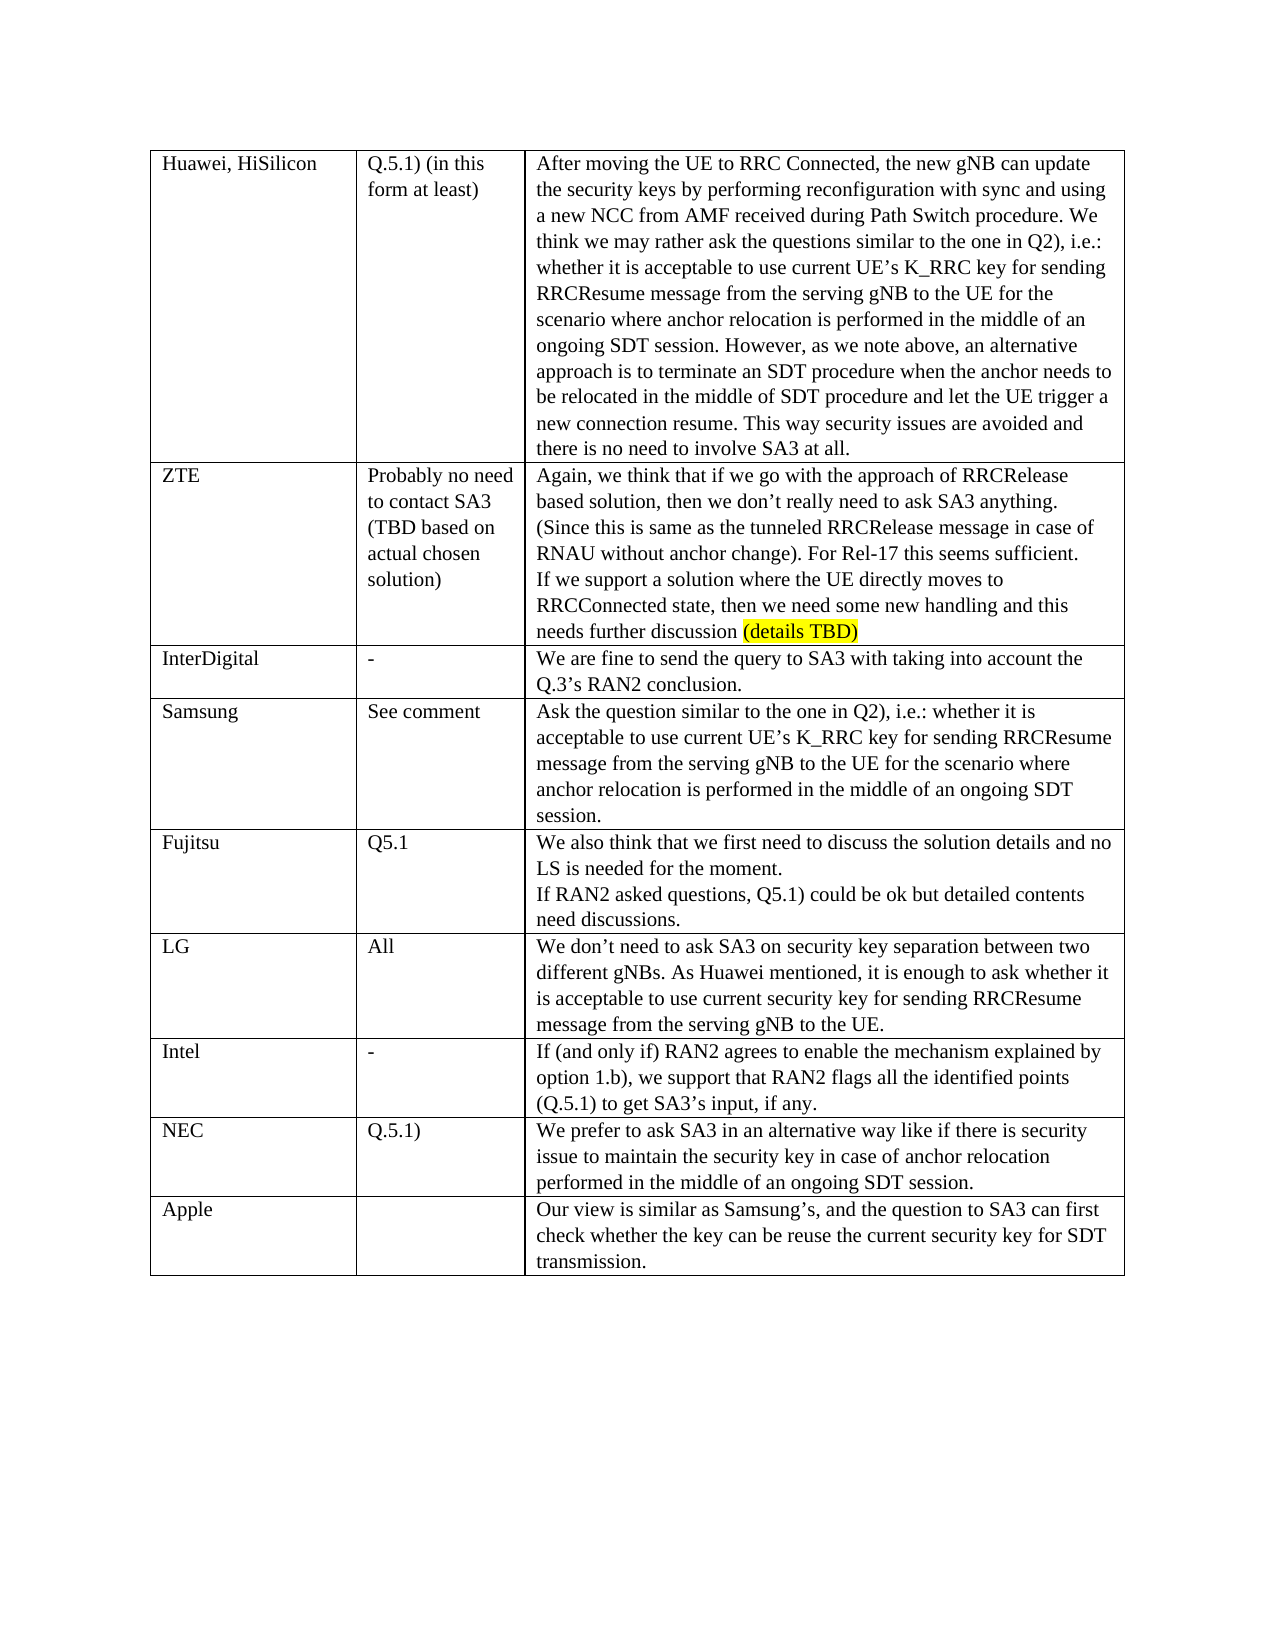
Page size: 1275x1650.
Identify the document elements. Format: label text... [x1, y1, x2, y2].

table_cell Probably no need to contact SA3 (TBD based on actual chosen solution) [357, 463, 524, 645]
table_cell Huawei, HiSilicon [151, 151, 356, 462]
table_cell We are fine to send the query to SA3 with taking into account the Q.3’s RAN2 conclusion. [526, 646, 1124, 698]
table_cell Q.5.1) [357, 1118, 524, 1196]
table_cell We prefer to ask SA3 in an alternative way like if there is security issue to maintain the security key in case of anchor relocation performed in the middle of an ongoing SDT session. [526, 1118, 1124, 1196]
table_cell InterDigital [151, 646, 356, 698]
table_cell [357, 1197, 524, 1275]
table_cell NEC [151, 1118, 356, 1196]
table_cell We don’t need to ask SA3 on security key separation between two different gNBs. As Huawei mentioned, it is enough to ask whether it is acceptable to use current security key for sending RRCResume message from the serving gNB to the UE. [526, 934, 1124, 1038]
table_cell Ask the question similar to the one in Q2), i.e.: whether it is acceptable to use current UE’s K_RRC key for sending RRCResume message from the serving gNB to the UE for the scenario where anchor relocation is performed in the middle of an ongoing SDT session. [526, 699, 1124, 828]
table_cell Our view is similar as Samsung’s, and the question to SA3 can first check whether the key can be reuse the current security key for SDT transmission. [526, 1197, 1124, 1275]
table_cell Q.5.1) (in this form at least) [357, 151, 524, 462]
table_cell ZTE [151, 463, 356, 645]
table_cell We also think that we first need to discuss the solution details and no LS is needed for the moment. If RAN2 asked questions, Q5.1) could be ok but detailed contents need discussions. [526, 830, 1124, 933]
table_cell - [357, 646, 524, 698]
table_cell Intel [151, 1039, 356, 1117]
table_cell If (and only if) RAN2 agrees to enable the mechanism explained by option 1.b), we support that RAN2 flags all the identified points (Q.5.1) to get SA3’s input, if any. [526, 1039, 1124, 1117]
table_cell - [357, 1039, 524, 1117]
table_cell See comment [357, 699, 524, 828]
table_cell Again, we think that if we go with the approach of RRCRelease based solution, then we don’t really need to ask SA3 anything. (Since this is same as the tunneled RRCRelease message in case of RNAU without anchor change). For Rel-17 this seems sufficient. If we support a solution where the UE directly moves to RRCConnected state, then we need some new handling and this needs further discussion (details TBD) [526, 463, 1124, 645]
table_cell Q5.1 [357, 830, 524, 933]
table_cell Samsung [151, 699, 356, 828]
table_cell Fujitsu [151, 830, 356, 933]
table_cell All [357, 934, 524, 1038]
table_cell LG [151, 934, 356, 1038]
table_cell Apple [151, 1197, 356, 1275]
table_cell After moving the UE to RRC Connected, the new gNB can update the security keys by performing reconfiguration with sync and using a new NCC from AMF received during Path Switch procedure. We think we may rather ask the questions similar to the one in Q2), i.e.: whether it is acceptable to use current UE’s K_RRC key for sending RRCResume message from the serving gNB to the UE for the scenario where anchor relocation is performed in the middle of an ongoing SDT session. However, as we note above, an alternative approach is to terminate an SDT procedure when the anchor needs to be relocated in the middle of SDT procedure and let the UE trigger a new connection resume. This way security issues are avoided and there is no need to involve SA3 at all. [526, 151, 1124, 462]
